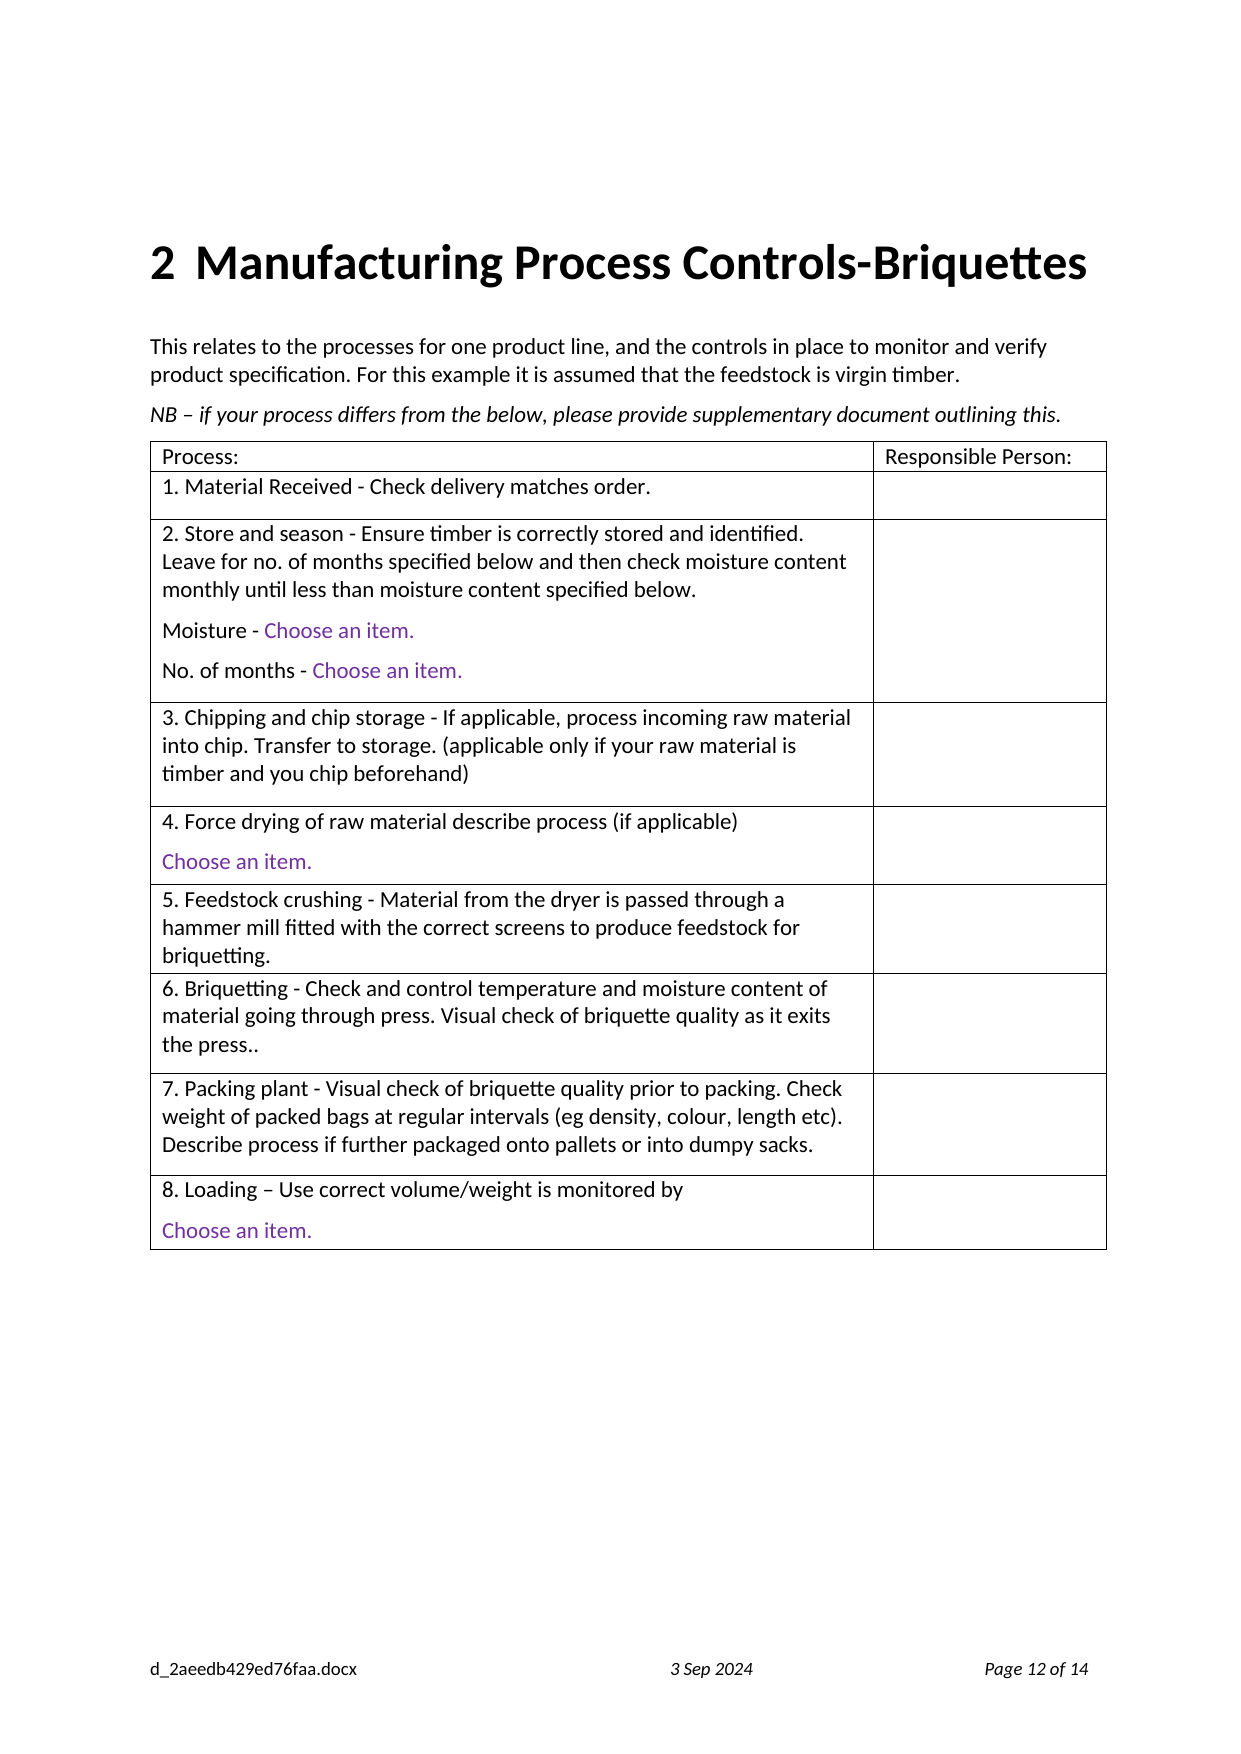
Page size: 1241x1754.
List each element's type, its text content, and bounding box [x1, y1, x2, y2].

table_cell [874, 1074, 1106, 1174]
table_cell [874, 520, 1106, 702]
table_cell 2. Store and season - Ensure timber is correctly stored and identified. Leave for no. of months specified below and then check moisture content monthly until less than moisture content specified below. Moisture - No. of months - [151, 520, 873, 702]
table_cell 5. Feedstock crushing - Material from the dryer is passed through a hammer mill fitted with the correct screens to produce feedstock for briquetting. [151, 885, 873, 973]
table_cell 3. Chipping and chip storage - If applicable, process incoming raw material into chip. Transfer to storage. (applicable only if your raw material is timber and you chip beforehand) [151, 703, 873, 806]
subtitle Manufacturing Process Controls-Briquettes [150, 231, 1090, 292]
table_cell [874, 703, 1106, 806]
table_cell [874, 974, 1106, 1073]
table_cell [874, 885, 1106, 973]
table_cell 7. Packing plant - Visual check of briquette quality prior to packing. Check weight of packed bags at regular intervals (eg density, colour, length etc). Describe process if further packaged onto pallets or into dumpy sacks. [151, 1074, 873, 1174]
table_cell 4. Force drying of raw material describe process (if applicable) [151, 807, 873, 884]
table_cell 6. Briquetting - Check and control temperature and moisture content of material going through press. Visual check of briquette quality as it exits the press.. [151, 974, 873, 1073]
text NB – if your process differs from the below, please provide supplementary document outlining this. [150, 401, 1090, 429]
text This relates to the processes for one product line, and the controls in place to monitor and verify product specification. For this example it is assumed that the feedstock is virgin timber. [150, 332, 1090, 388]
table_header Responsible Person: [874, 442, 1106, 471]
table_cell 1. Material Received - Check delivery matches order. [151, 472, 873, 518]
table_cell [874, 1176, 1106, 1249]
table_cell 8. Loading – Use correct volume/weight is monitored by [151, 1176, 873, 1249]
table_cell [874, 472, 1106, 518]
table_cell [874, 807, 1106, 884]
table_header Process: [151, 442, 873, 471]
